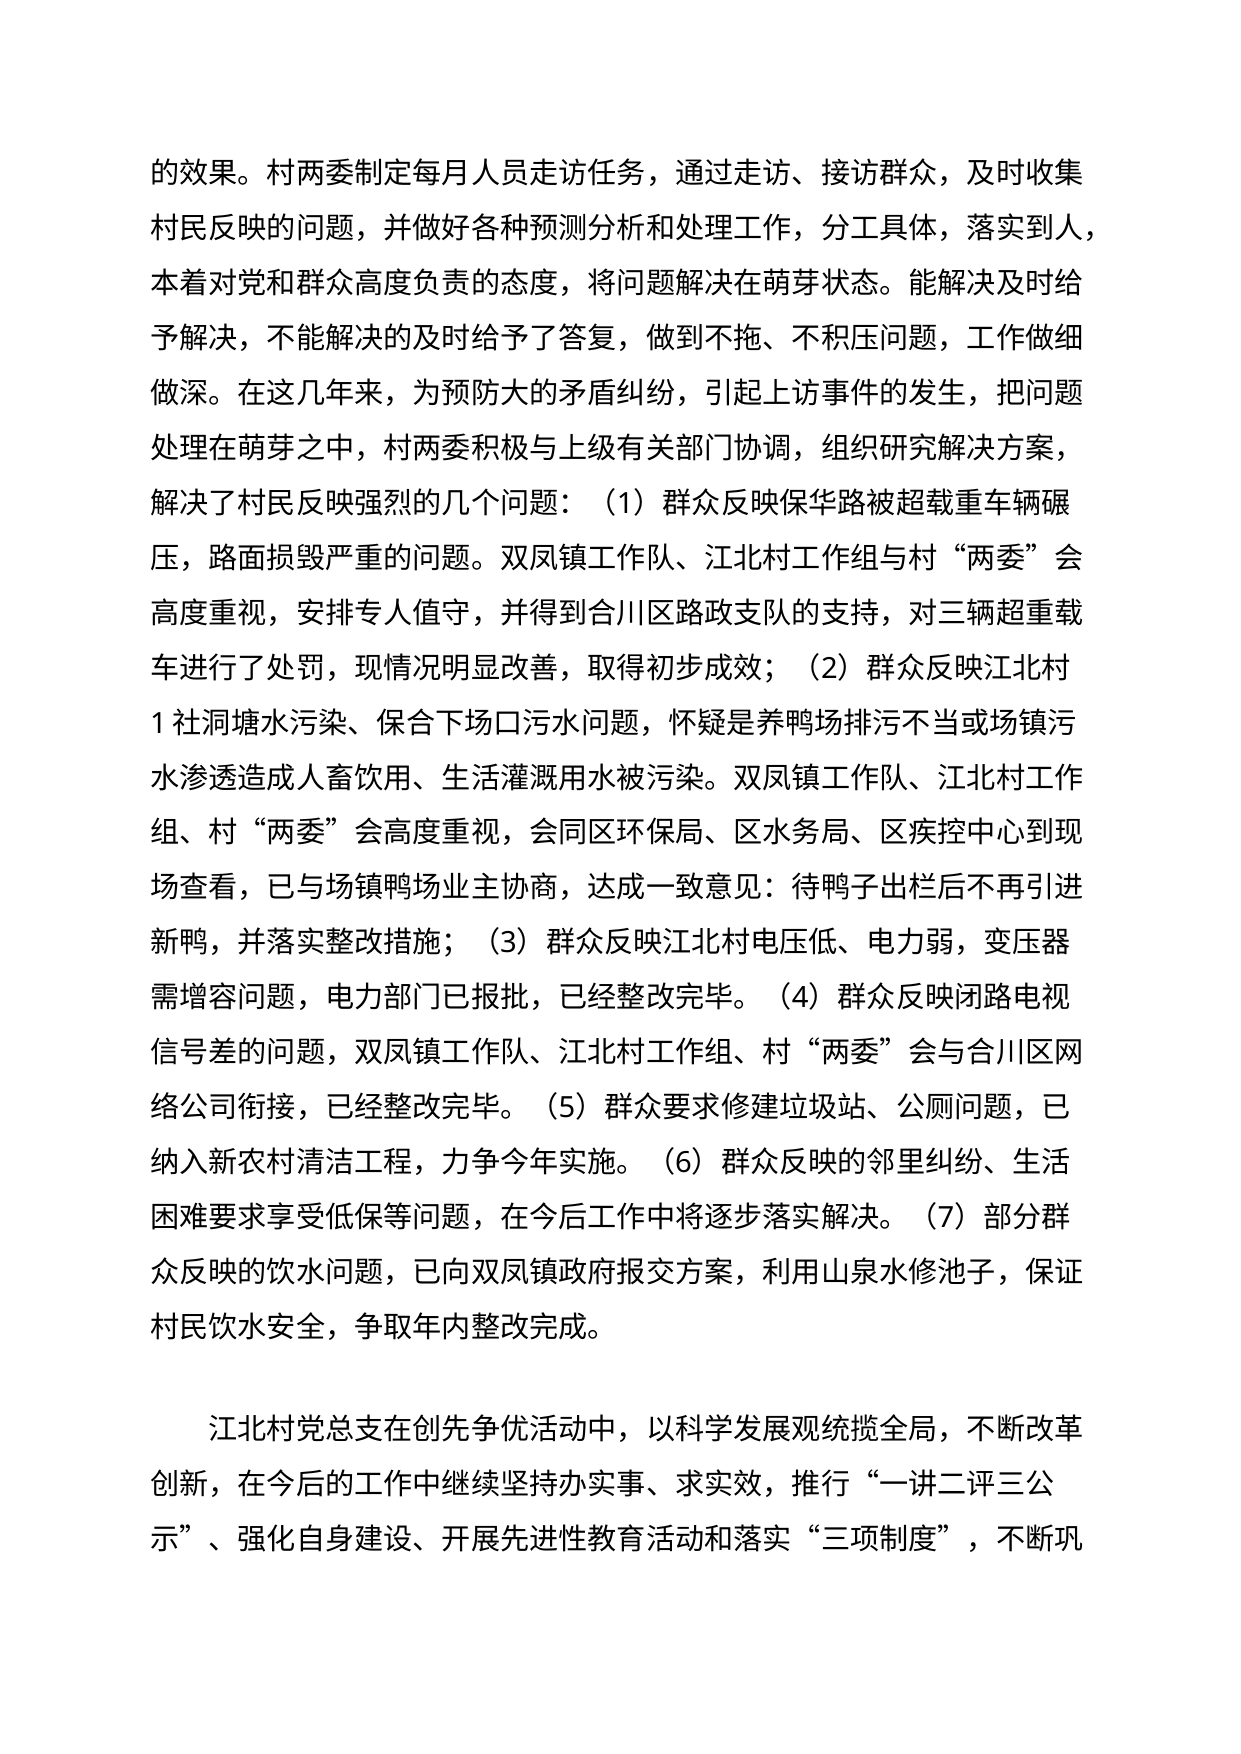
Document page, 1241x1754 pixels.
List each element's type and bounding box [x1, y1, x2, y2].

text [150, 1405, 1090, 1557]
text [150, 150, 1090, 1346]
